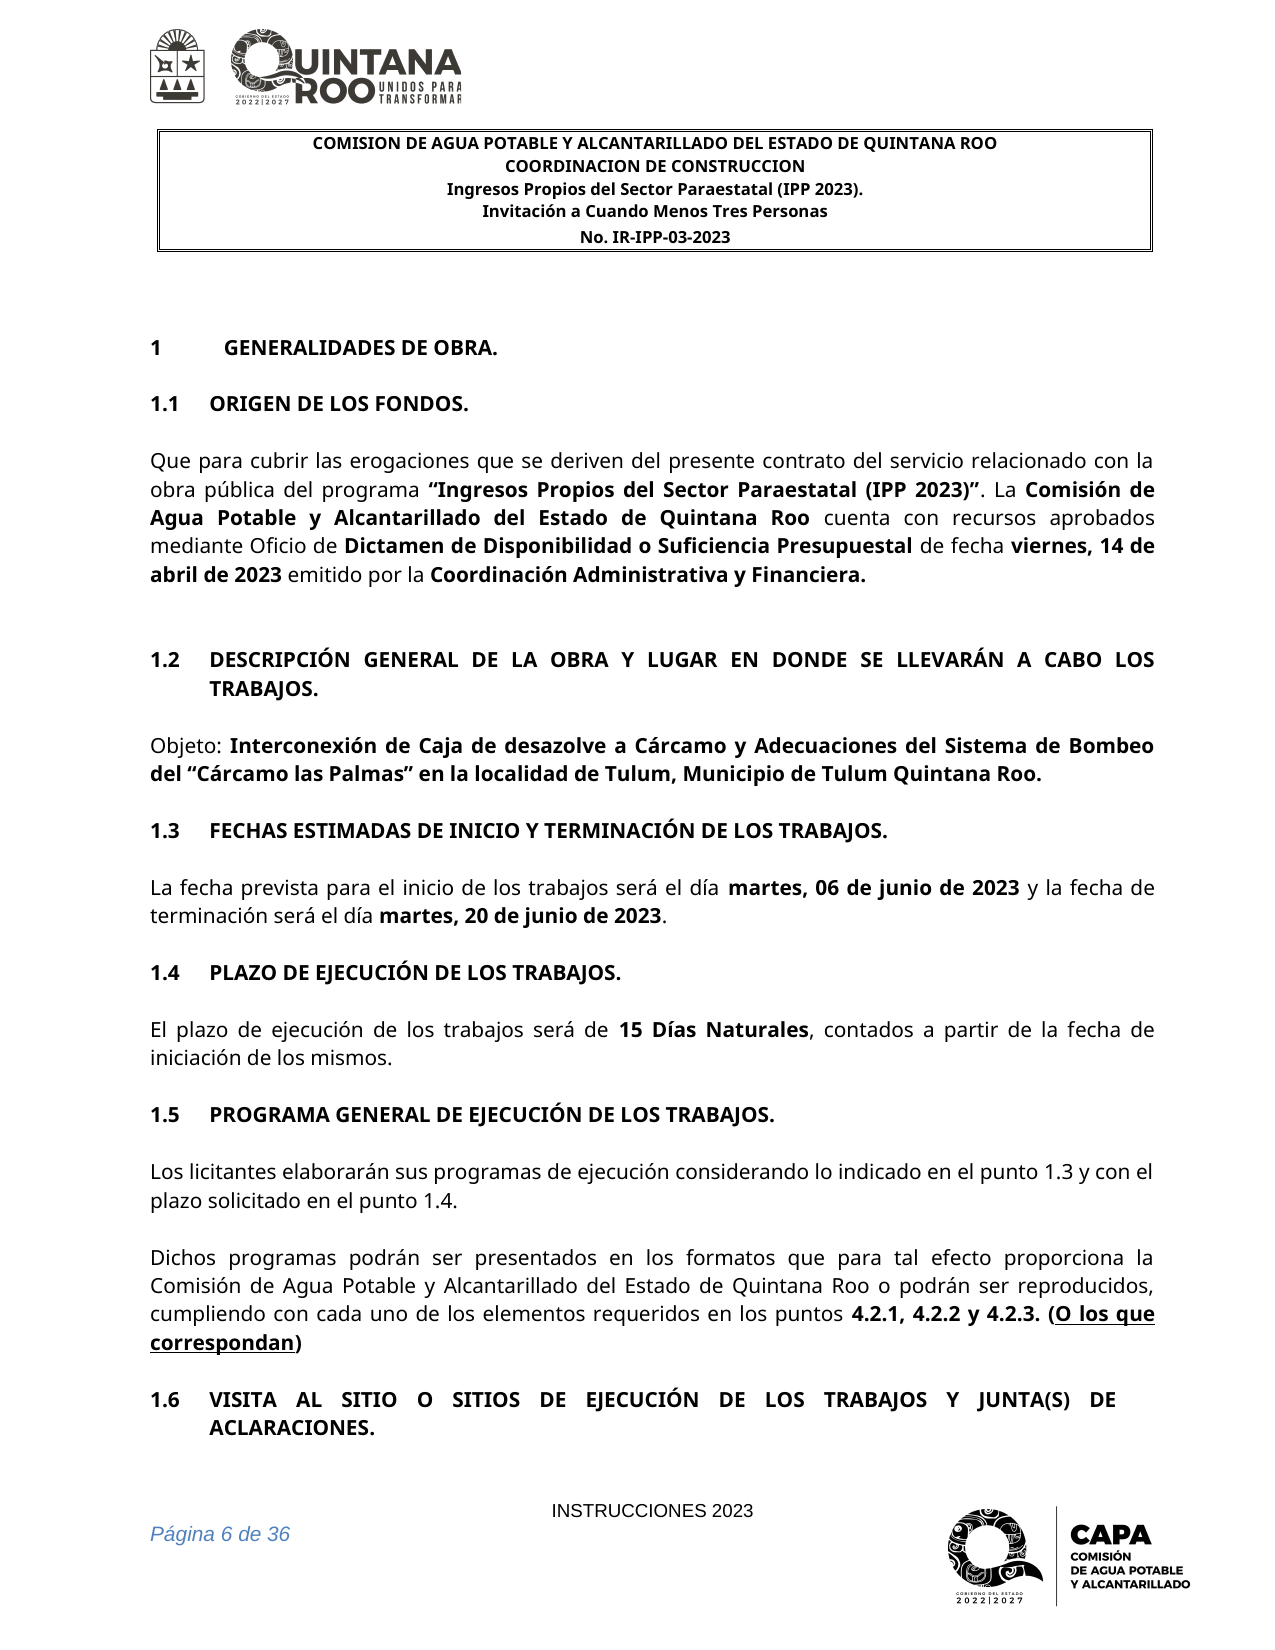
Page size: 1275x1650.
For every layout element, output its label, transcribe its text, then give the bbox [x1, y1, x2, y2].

text 1.3 FECHAS ESTIMADAS DE INICIO Y TERMINACIÓN DE LOS TRABAJOS. [150, 816, 1118, 844]
picture [150, 29, 462, 105]
text Dichos programas podrán ser presentados en los formatos que para tal efecto proporciona la Comisión de Agua Potable y Alcantarillado del Estado de Quintana Roo o podrán ser reproducidos, cumpliendo con cada uno de los elementos requeridos en los puntos 4.2.1, 4.2.2 y 4.2.3. (O los que correspondan) [150, 1243, 1155, 1356]
text Objeto: Interconexión de Caja de desazolve a Cárcamo y Adecuaciones del Sistema de Bombeo del “Cárcamo las Palmas” en la localidad de Tulum, Municipio de Tulum Quintana Roo. [150, 731, 1155, 788]
text 1.2 DESCRIPCIÓN GENERAL DE LA OBRA Y LUGAR EN DONDE SE LLEVARÁN A CABO LOS TRABAJOS. [150, 645, 1155, 702]
text 1.5 PROGRAMA GENERAL DE EJECUCIÓN DE LOS TRABAJOS. [150, 1100, 1118, 1129]
text Que para cubrir las erogaciones que se deriven del presente contrato del servicio relacionado con la obra pública del programa “Ingresos Propios del Sector Paraestatal (IPP 2023)”. La Comisión de Agua Potable y Alcantarillado del Estado de Quintana Roo cuenta con recursos aprobados mediante Oficio de Dictamen de Disponibilidad o Suficiencia Presupuestal de fecha viernes, 14 de abril de 2023 emitido por la Coordinación Administrativa y Financiera. [150, 446, 1155, 588]
text Los licitantes elaborarán sus programas de ejecución considerando lo indicado en el punto 1.3 y con el plazo solicitado en el punto 1.4. [150, 1157, 1155, 1214]
text 1 GENERALIDADES DE OBRA. [150, 333, 1155, 361]
text El plazo de ejecución de los trabajos será de 15 Días Naturales, contados a partir de la fecha de iniciación de los mismos. [150, 1015, 1155, 1072]
text La fecha prevista para el inicio de los trabajos será el día martes, 06 de junio de 2023 y la fecha de terminación será el día martes, 20 de junio de 2023. [150, 873, 1155, 930]
picture [926, 1477, 1206, 1634]
text 1.4 PLAZO DE EJECUCIÓN DE LOS TRABAJOS. [150, 958, 1118, 987]
text 1.6 VISITA AL SITIO O SITIOS DE EJECUCIÓN DE LOS TRABAJOS Y JUNTA(S) DE ACLARACIONES. [150, 1385, 1118, 1442]
text 1.1 ORIGEN DE LOS FONDOS. [150, 389, 1118, 418]
